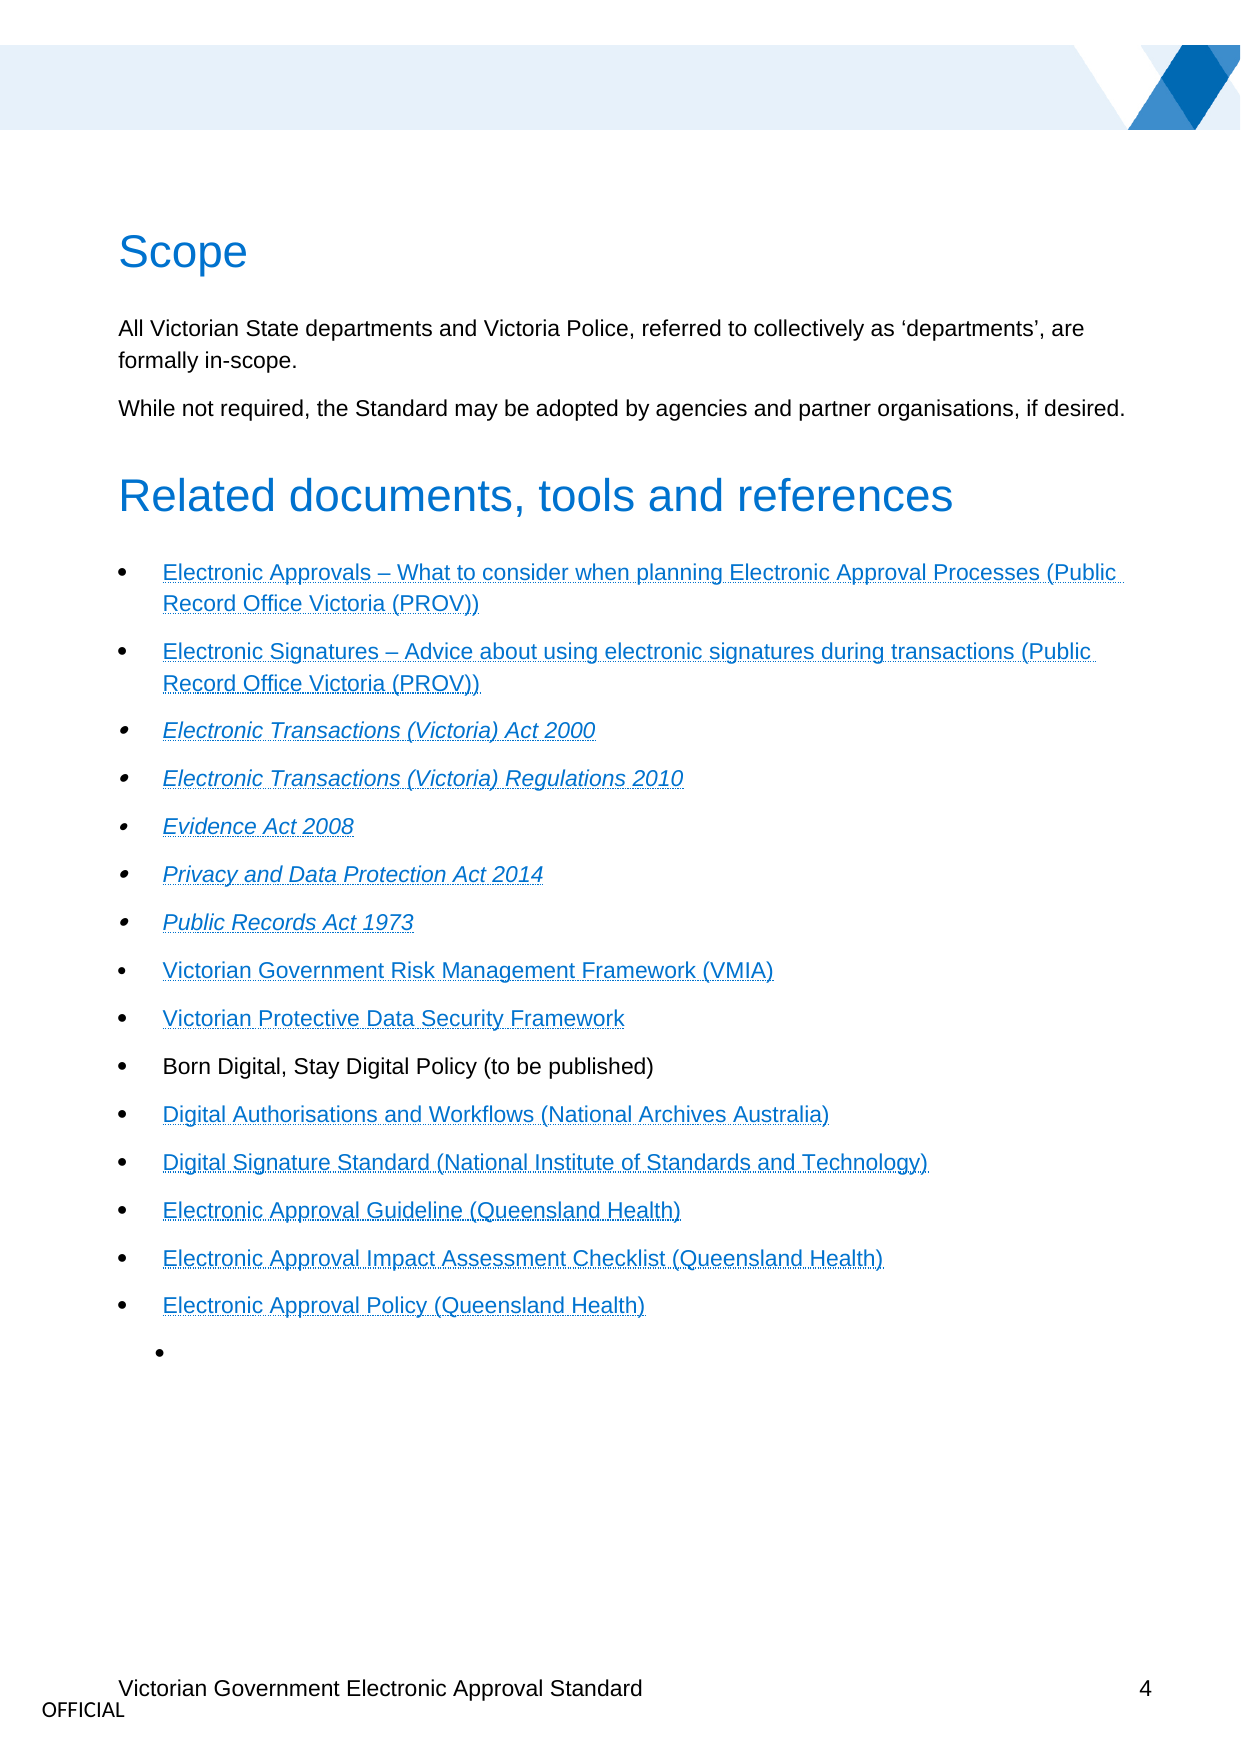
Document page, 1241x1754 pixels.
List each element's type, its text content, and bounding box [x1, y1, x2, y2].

list Electronic Approval Guideline (Queensland Health) [118, 1192, 1152, 1223]
list Privacy and Data Protection Act 2014 [118, 856, 1152, 888]
list Victorian Government Risk Management Framework (VMIA) [118, 952, 1152, 983]
list Evidence Act 2008 [118, 808, 1152, 840]
subtitle Related documents, tools and references [118, 463, 1152, 521]
list Electronic Approval Impact Assessment Checklist (Queensland Health) [118, 1240, 1152, 1271]
text While not required, the Standard may be adopted by agencies and partner organisations, if desired. [118, 390, 1152, 421]
picture [0, 45, 1241, 130]
list Public Records Act 1973 [118, 904, 1152, 936]
list Electronic Transactions (Victoria) Act 2000 [118, 713, 1152, 744]
list Digital Authorisations and Workflows (National Archives Australia) [118, 1096, 1152, 1127]
list Born Digital, Stay Digital Policy (to be published) [118, 1048, 1152, 1079]
list Electronic Transactions (Victoria) Regulations 2010 [118, 761, 1152, 792]
list Digital Signature Standard (National Institute of Standards and Technology) [118, 1144, 1152, 1175]
list Victorian Protective Data Security Framework [118, 1000, 1152, 1031]
list Electronic Approvals – What to consider when planning Electronic Approval Processes (Public Record Office Victoria (PROV)) [118, 554, 1152, 617]
subtitle Scope [118, 219, 1152, 277]
list Electronic Approval Policy (Queensland Health) [118, 1288, 1152, 1319]
text All Victorian State departments and Victoria Police, referred to collectively as ‘departments’, are formally in-scope. [118, 311, 1152, 373]
list Electronic Signatures – Advice about using electronic signatures during transactions (Public Record Office Victoria (PROV)) [118, 633, 1152, 696]
